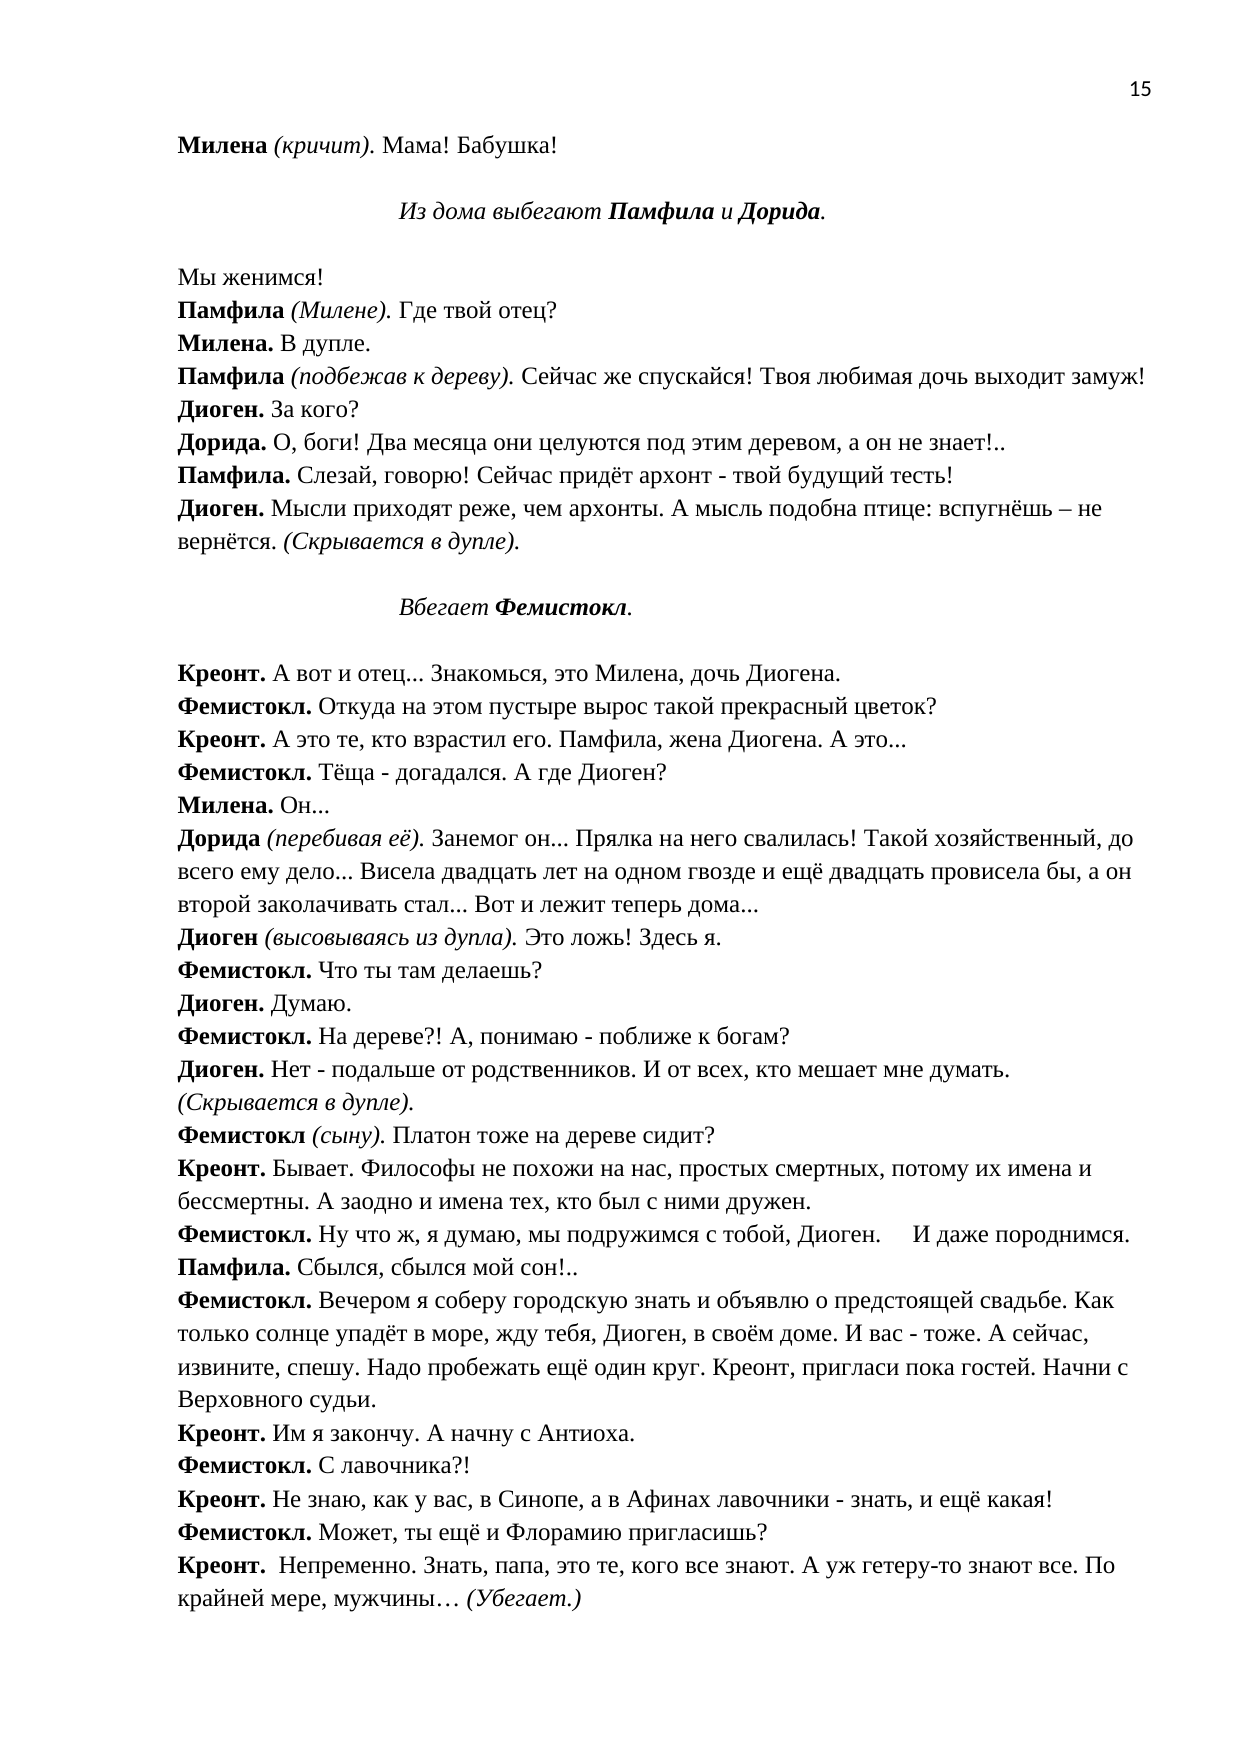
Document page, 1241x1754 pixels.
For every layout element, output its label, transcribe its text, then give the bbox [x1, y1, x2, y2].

text Памфила. Сбылся, сбылся мой сон!.. [177, 1252, 1152, 1281]
text Из дома выбегают Памфила и Дорида. [398, 196, 1152, 224]
text Фемистокл. На дереве?! А, понимаю - поближе к богам? [177, 1021, 1152, 1050]
text Фемистокл (сыну). Платон тоже на дереве сидит? [177, 1120, 1152, 1149]
text Фемистокл. С лавочника?! [177, 1451, 1152, 1479]
text Фемистокл. Откуда на этом пустыре вырос такой прекрасный цветок? [177, 691, 1152, 720]
text Креонт. Бывает. Философы не похожи на нас, простых смертных, потому их имена и бессмертны. А заодно и имена тех, кто был с ними дружен. [177, 1153, 1152, 1215]
text Милена. В дупле. [177, 328, 1152, 357]
text Дорида. О, боги! Два месяца они целуются под этим деревом, а он не знает!.. [177, 427, 1152, 456]
text Креонт. Непременно. Знать, папа, это те, кого все знают. А уж гетеру-то знают все. По крайней мере, мужчины… (Убегает.) [177, 1550, 1152, 1611]
text Диоген. Мысли приходят реже, чем архонты. А мысль подобна птице: вспугнёшь – не вернётся. (Скрывается в дупле). [177, 493, 1152, 555]
text Диоген. Нет - подальше от родственников. И от всех, кто мешает мне думать. [177, 1054, 1152, 1083]
text Фемистокл. Ну что ж, я думаю, мы подружимся с тобой, Диоген. И даже породнимся. [177, 1219, 1152, 1248]
text Милена (кричит). Мама! Бабушка! [177, 130, 1152, 158]
text Диоген. За кого? [177, 394, 1152, 423]
text Диоген. Думаю. [177, 988, 1152, 1017]
text Милена. Он... [177, 790, 1152, 819]
text Диоген (высовываясь из дупла). Это ложь! Здесь я. [177, 922, 1152, 951]
text Памфила. Слезай, говорю! Сейчас придёт архонт - твой будущий тесть! [177, 460, 1152, 489]
text Креонт. Не знаю, как у вас, в Синопе, а в Афинах лавочники - знать, и ещё какая! [177, 1484, 1152, 1512]
text Мы женимся! [177, 262, 1152, 291]
text Креонт. А это те, кто взрастил его. Памфила, жена Диогена. А это... [177, 724, 1152, 753]
text Фемистокл. Вечером я соберу городскую знать и объявлю о предстоящей свадьбе. Как только солнце упадёт в море, жду тебя, Диоген, в своём доме. И вас - тоже. А сейчас, извините, спешу. Надо пробежать ещё один круг. Креонт, пригласи пока гостей. Начни с Верховного судьи. [177, 1286, 1152, 1413]
text Фемистокл. Тёща - догадался. А где Диоген? [177, 757, 1152, 786]
text Памфила (Милене). Где твой отец? [177, 295, 1152, 324]
text Вбегает Фемистокл. [398, 592, 1152, 621]
text Креонт. А вот и отец... Знакомься, это Милена, дочь Диогена. [177, 658, 1152, 687]
text Фемистокл. Может, ты ещё и Флорамию пригласишь? [177, 1517, 1152, 1545]
text Фемистокл. Что ты там делаешь? [177, 955, 1152, 984]
text Креонт. Им я закончу. А начну с Антиоха. [177, 1418, 1152, 1446]
text Дорида (перебивая её). Занемог он... Прялка на него свалилась! Такой хозяйственный, до всего ему дело... Висела двадцать лет на одном гвозде и ещё двадцать провисела бы, а он второй заколачивать стал... Вот и лежит теперь дома... [177, 823, 1152, 918]
text Памфила (подбежав к дереву). Сейчас же спускайся! Твоя любимая дочь выходит замуж! [177, 361, 1152, 390]
text (Скрывается в дупле). [177, 1087, 1152, 1116]
